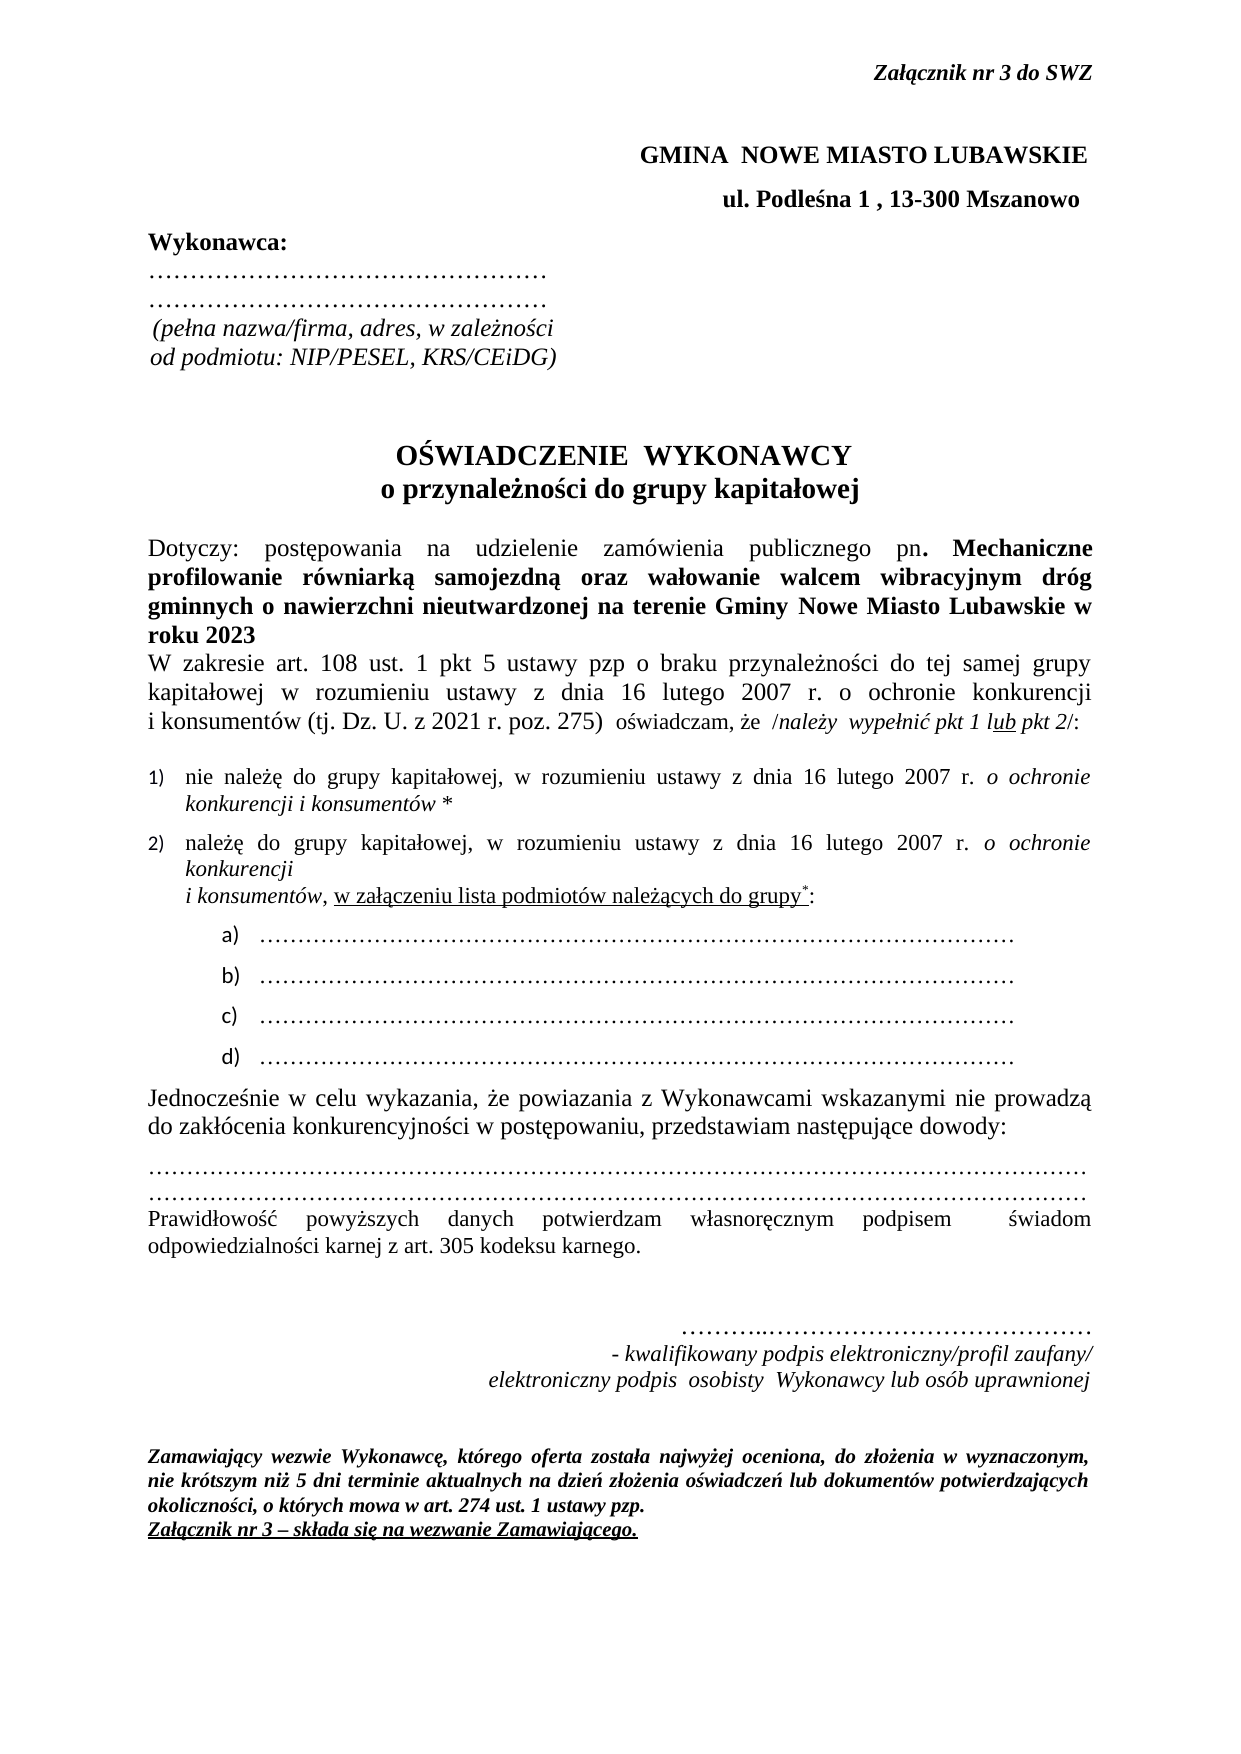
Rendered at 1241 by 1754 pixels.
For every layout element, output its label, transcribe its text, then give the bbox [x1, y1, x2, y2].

list należę do grupy kapitałowej, w rozumieniu ustawy z dnia 16 lutego 2007 r. o ochronie konkurencji i konsumentów, w załączeniu lista podmiotów należących do grupy*: [148, 829, 1093, 908]
text - kwalifikowany podpis elektroniczny/profil zaufany/ [148, 1339, 1093, 1366]
list nie należę do grupy kapitałowej, w rozumieniu ustawy z dnia 16 lutego 2007 r. o ochronie konkurencji i konsumentów * [148, 763, 1093, 816]
text ul. Podleśna 1 , 13-300 Mszanowo [148, 184, 1093, 212]
text Załącznik nr 3 – składa się na wezwanie Zamawiającego. [148, 1517, 1093, 1541]
text ………..………………………………… [620, 1311, 1093, 1339]
list ……………………………………………………………………………………… [221, 921, 1093, 949]
list ……………………………………………………………………………………… [221, 961, 1093, 989]
text Wykonawca: [148, 227, 561, 256]
text Dotyczy: postępowania na udzielenie zamówienia publicznego pn. Mechaniczne profilowanie równiarką samojezdną oraz wałowanie walcem wibracyjnym dróg gminnych o nawierzchni nieutwardzonej na terenie Gminy Nowe Miasto Lubawskie w roku 2023 [148, 533, 1093, 648]
text GMINA NOWE MIASTO LUBAWSKIE [148, 141, 1093, 169]
list ……………………………………………………………………………………… [221, 1002, 1093, 1030]
text W zakresie art. 108 ust. 1 pkt 5 ustawy pzp o braku przynależności do tej samej grupy kapitałowej w rozumieniu ustawy z dnia 16 lutego 2007 r. o ochronie konkurencji i konsumentów (tj. Dz. U. z 2021 r. poz. 275) oświadczam, że /należy wypełnić pkt 1 lub pkt 2/: [148, 648, 1093, 735]
text OŚWIADCZENIE WYKONAWCY [148, 438, 1093, 471]
text Jednocześnie w celu wykazania, że powiazania z Wykonawcami wskazanymi nie prowadzą do zakłócenia konkurencyjności w postępowaniu, przedstawiam następujące dowody: [148, 1083, 1093, 1140]
text …………………………………………………………………………………………………………………………………………………………………………………………………………………………Prawidłowość powyższych danych potwierdzam własnoręcznym podpisem świadom odpowiedzialności karnej z art. 305 kodeksu karnego. [148, 1153, 1093, 1258]
text …………………………………………………………………………………… [148, 256, 561, 313]
text Załącznik nr 3 do SWZ [148, 59, 1093, 85]
list ……………………………………………………………………………………… [221, 1042, 1093, 1070]
text o przynależności do grupy kapitałowej [148, 471, 1093, 505]
text Zamawiający wezwie Wykonawcę, którego oferta została najwyżej oceniona, do złożenia w wyznaczonym, nie krótszym niż 5 dni terminie aktualnych na dzień złożenia oświadczeń lub dokumentów potwierdzających okoliczności, o których mowa w art. 274 ust. 1 ustawy pzp. [148, 1444, 1093, 1517]
text (pełna nazwa/firma, adres, w zależności od podmiotu: NIP/PESEL, KRS/CEiDG) [148, 313, 561, 371]
text elektroniczny podpis osobisty Wykonawcy lub osób uprawnionej [148, 1366, 1093, 1392]
